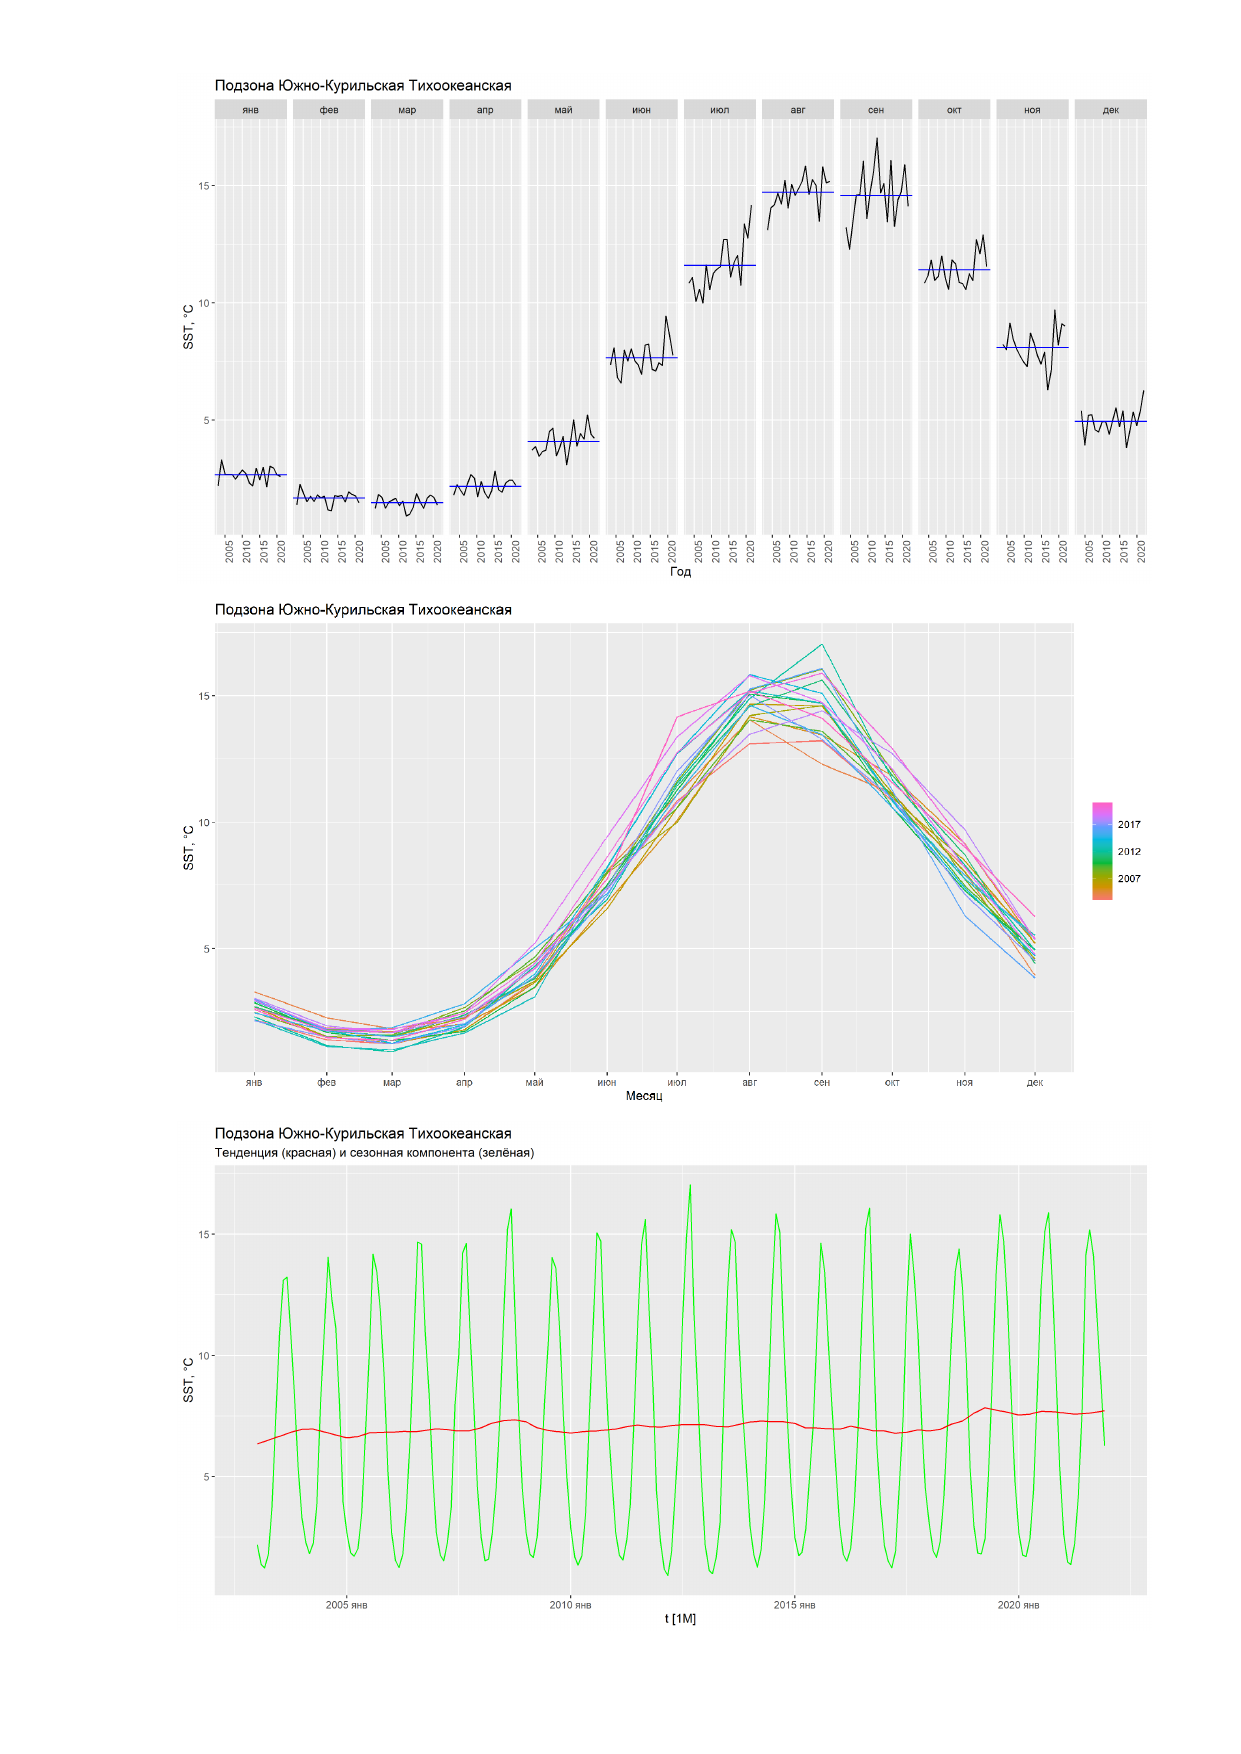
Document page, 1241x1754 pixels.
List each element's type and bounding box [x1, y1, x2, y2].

picture [177, 1121, 1153, 1631]
picture [177, 73, 1153, 584]
picture [177, 597, 1153, 1108]
